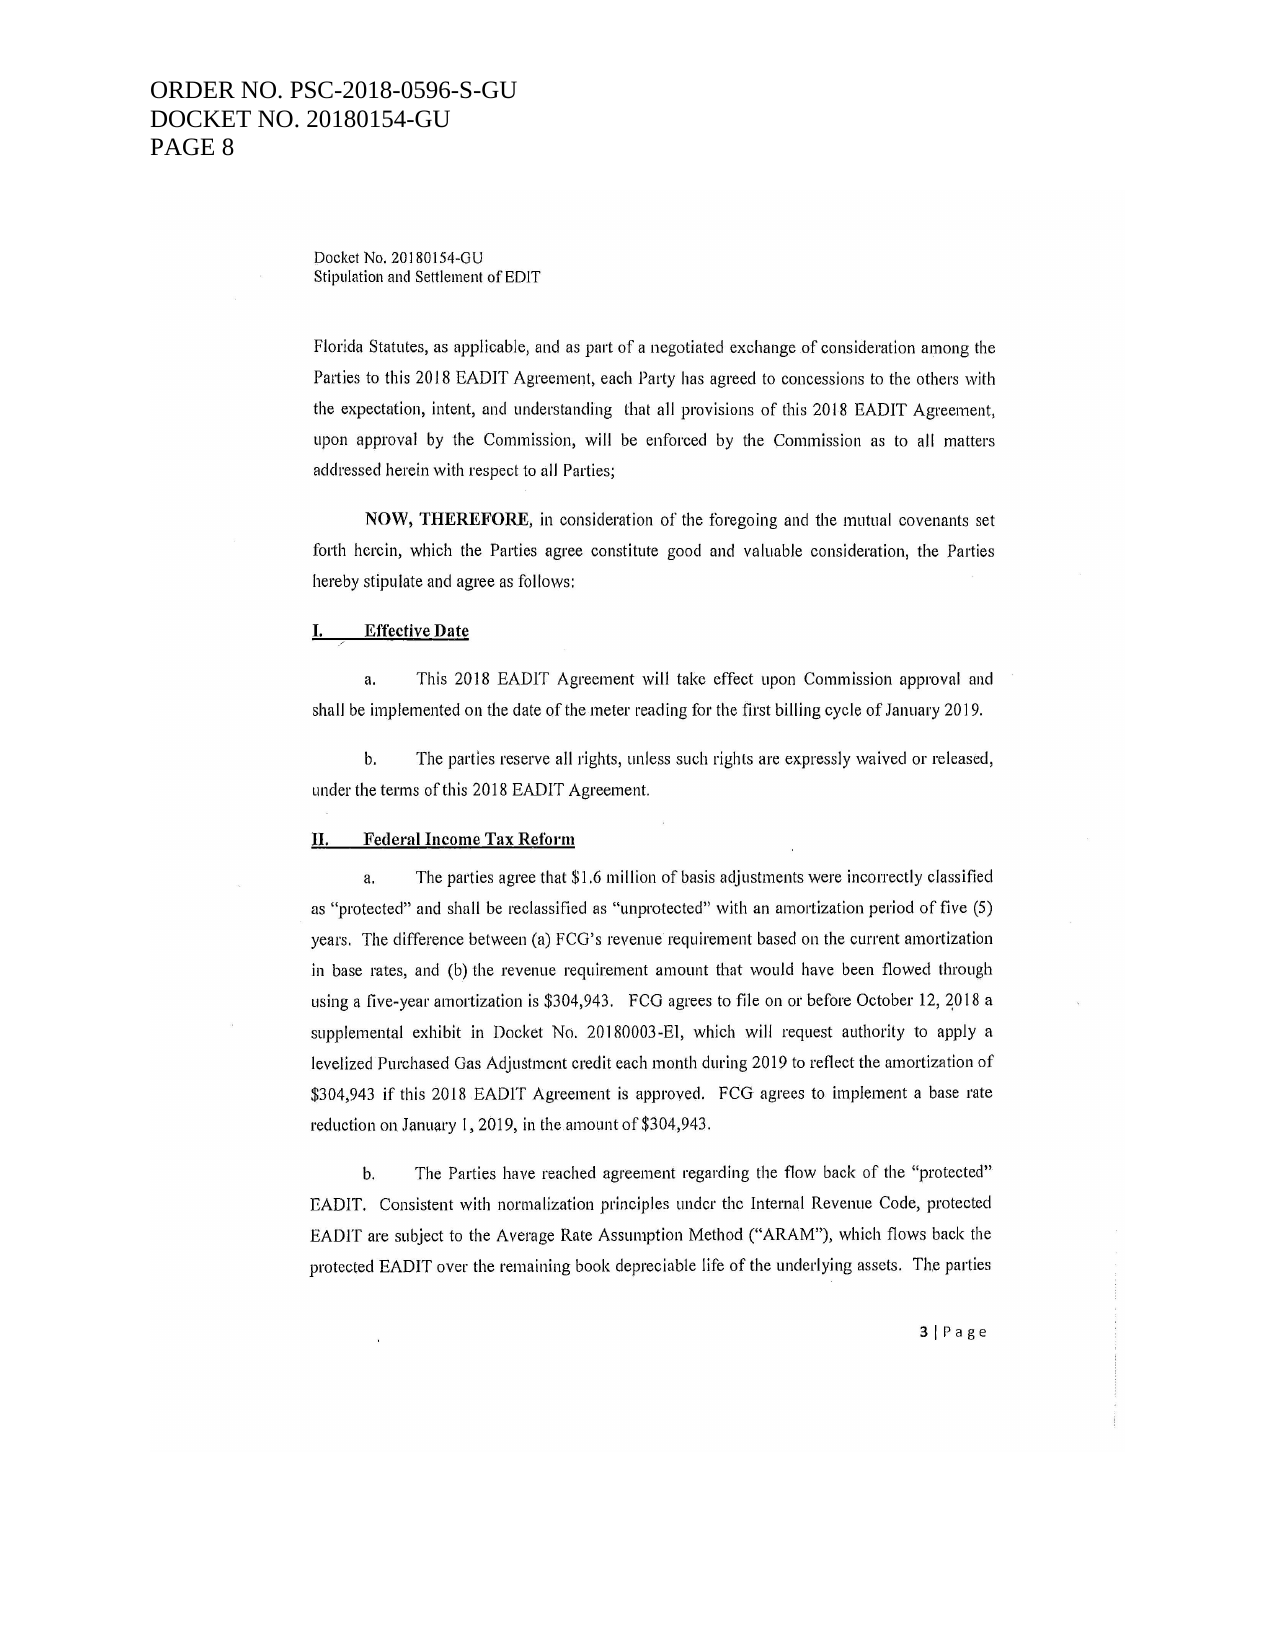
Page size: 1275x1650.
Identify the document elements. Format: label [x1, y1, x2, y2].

picture [150, 190, 1125, 1452]
